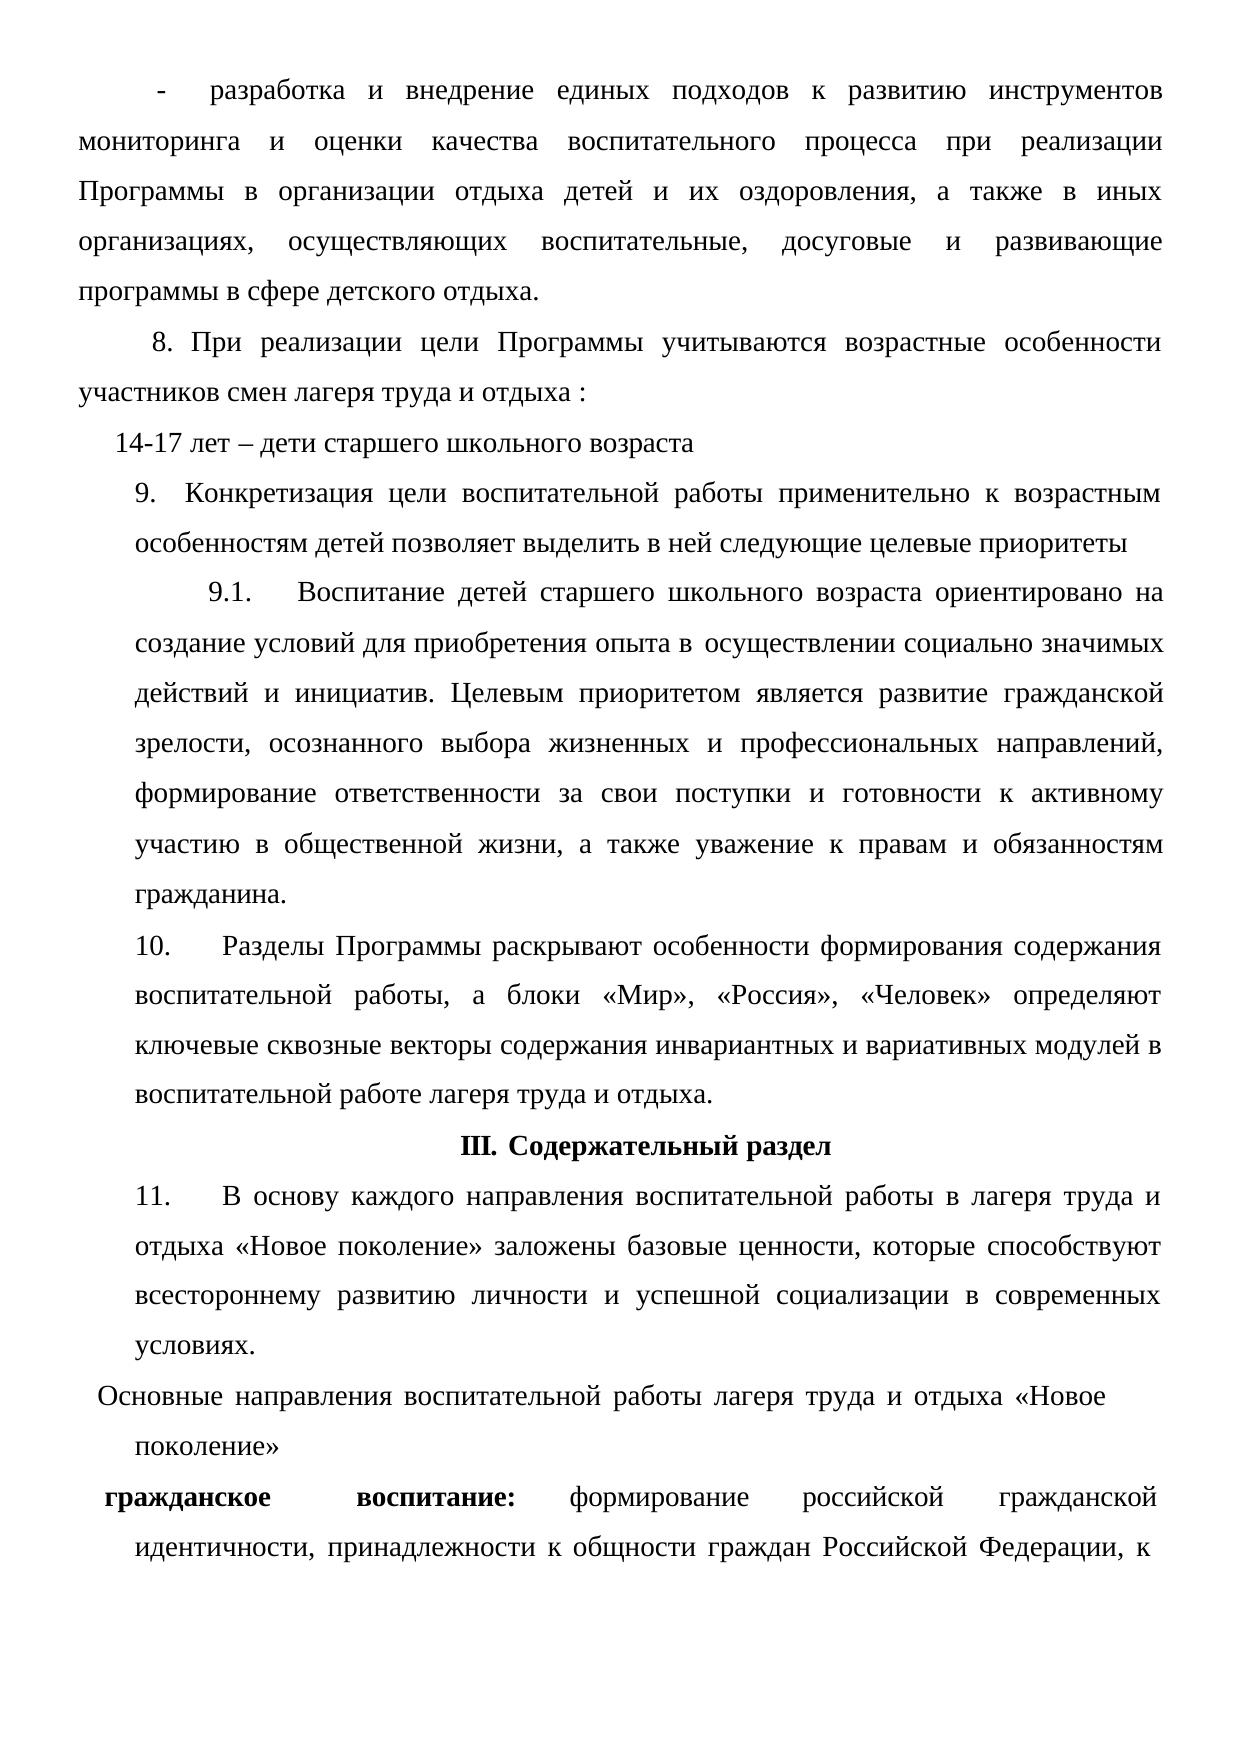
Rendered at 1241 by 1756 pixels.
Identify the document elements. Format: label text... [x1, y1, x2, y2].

text Основные направления воспитательной работы лагеря труда и отдыха «Новое поколение» [97, 1378, 1163, 1461]
list В основу каждого направления воспитательной работы в лагеря труда и отдыха «Новое поколение» заложены базовые ценности, которые способствуют всестороннему развитию личности и успешной социализации в современных условиях. [134, 1178, 1162, 1361]
list Конкретизация цели воспитательной работы применительно к возрастным особенностям детей позволяет выделить в ней следующие целевые приоритеты [134, 475, 1162, 558]
list При реализации цели Программы учитываются возрастные особенности участников смен лагеря труда и отдыха : [78, 324, 1162, 407]
text 14-17 лет – дети старшего школьного возраста [114, 425, 1181, 459]
text гражданское воспитание: формирование российской гражданской идентичности, принадлежности к общности граждан Российской Федерации, к [97, 1479, 1163, 1562]
list Разделы Программы раскрывают особенности формирования содержания воспитательной работы, а блоки «Мир», «Россия», «Человек» определяют ключевые сквозные векторы содержания инвариантных и вариативных модулей в воспитательной работе лагеря труда и отдыха. [134, 928, 1162, 1110]
subtitle Содержательный раздел [460, 1128, 1181, 1162]
list разработка и внедрение единых подходов к развитию инструментов мониторинга и оценки качества воспитательного процесса при реализации Программы в организации отдыха детей и их оздоровления, а также в иных организациях, осуществляющих воспитательные, досуговые и развивающие программы в сфере детского отдыха. [78, 72, 1164, 307]
list Воспитание детей старшего школьного возраста ориентировано на создание условий для приобретения опыта в осуществлении социально значимых действий и инициатив. Целевым приоритетом является развитие гражданской зрелости, осознанного выбора жизненных и профессиональных направлений, формирование ответственности за свои поступки и готовности к активному участию в общественной жизни, а также уважение к правам и обязанностям гражданина. [134, 574, 1164, 910]
